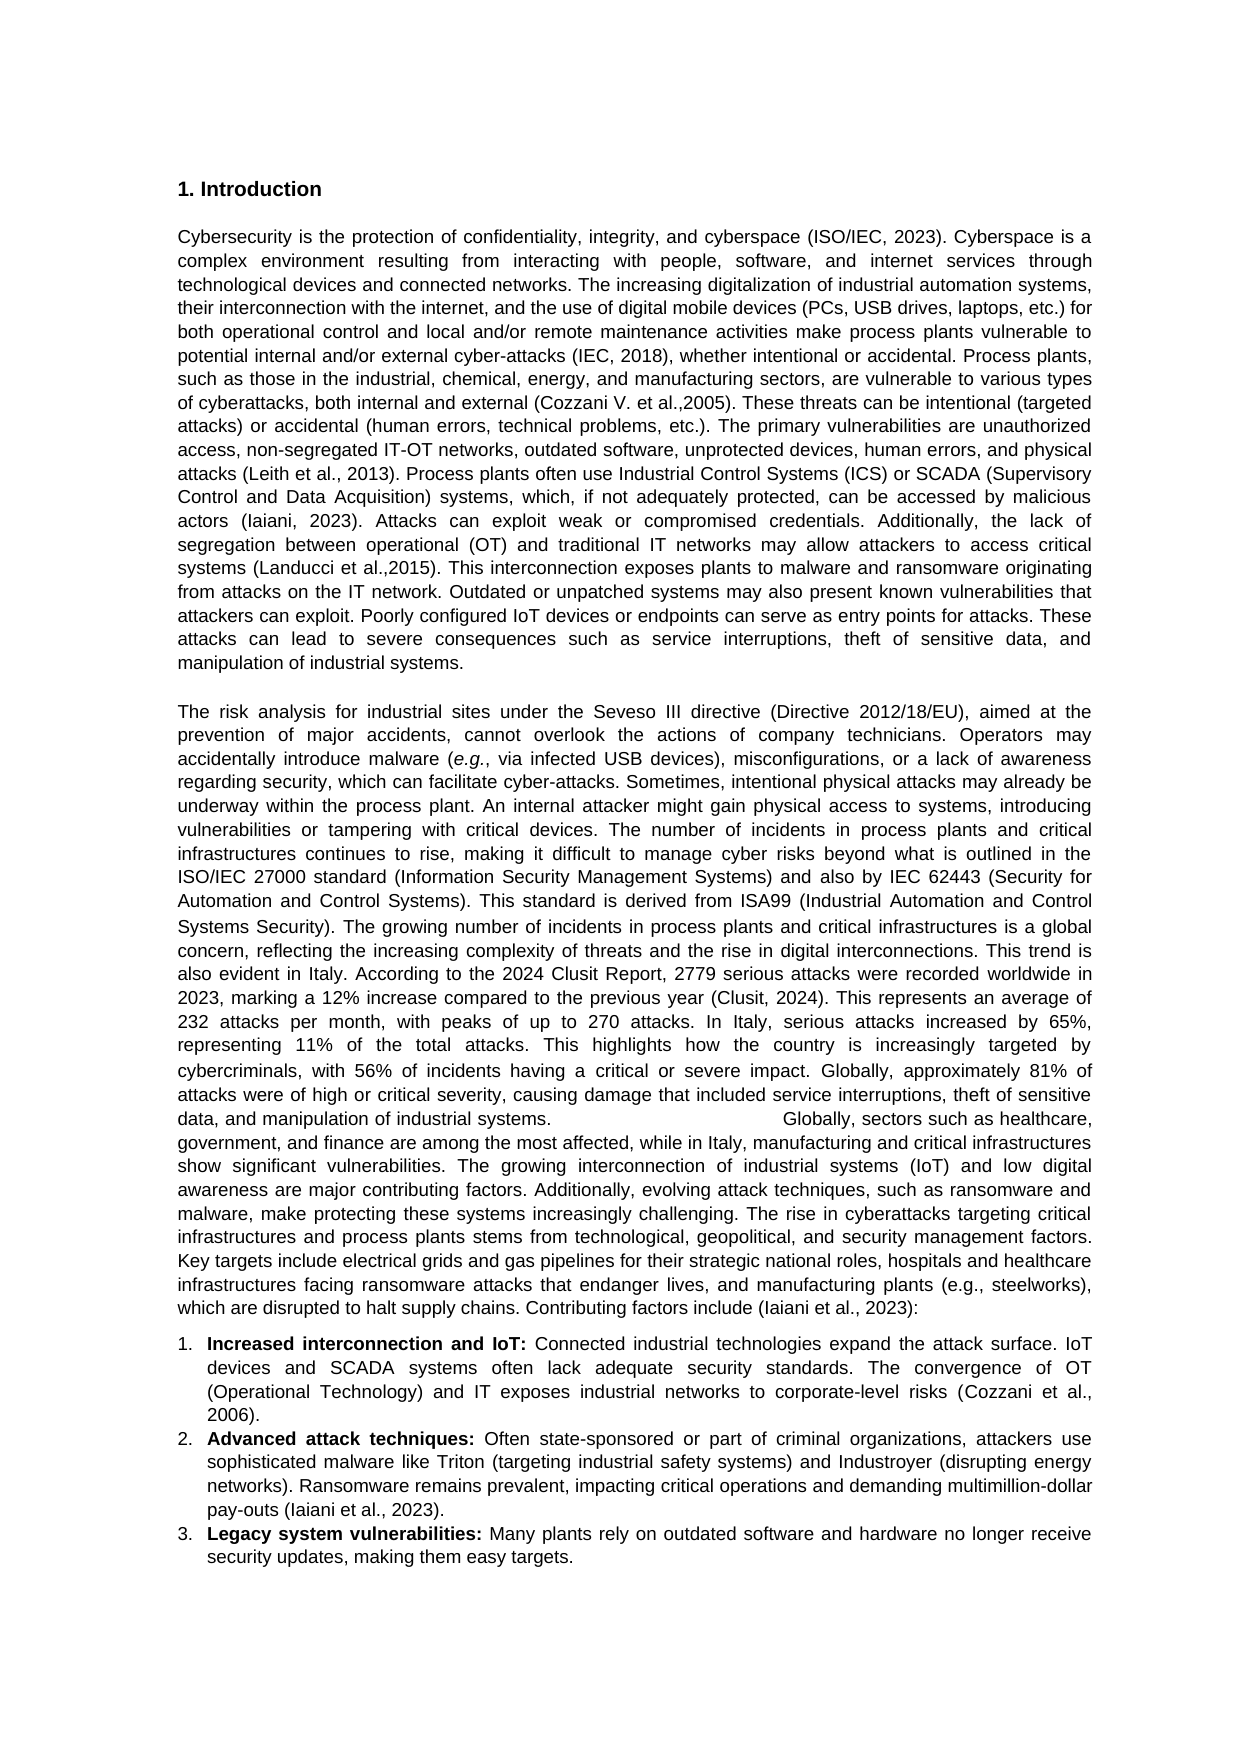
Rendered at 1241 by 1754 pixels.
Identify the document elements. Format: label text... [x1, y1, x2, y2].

list Advanced attack techniques: Often state-sponsored or part of criminal organizations, attackers use sophisticated malware like Triton (targeting industrial safety systems) and Industroyer (disrupting energy networks). Ransomware remains prevalent, impacting critical operations and demanding multimillion-dollar pay-outs (Iaiani et al., 2023). [177, 1428, 1092, 1520]
subtitle Introduction [177, 177, 1092, 201]
list Increased interconnection and IoT: Connected industrial technologies expand the attack surface. IoT devices and SCADA systems often lack adequate security standards. The convergence of OT (Operational Technology) and IT exposes industrial networks to corporate-level risks (Cozzani et al., 2006). [177, 1333, 1092, 1426]
subtitle Cybersecurity is the protection of confidentiality, integrity, and cyberspace (ISO/IEC, 2023). Cyberspace is a complex environment resulting from interacting with people, software, and internet services through technological devices and connected networks. The increasing digitalization of industrial automation systems, their interconnection with the internet, and the use of digital mobile devices (PCs, USB drives, laptops, etc.) for both operational control and local and/or remote maintenance activities make process plants vulnerable to potential internal and/or external cyber-attacks (IEC, 2018), whether intentional or accidental. Process plants, such as those in the industrial, chemical, energy, and manufacturing sectors, are vulnerable to various types of cyberattacks, both internal and external (Cozzani V. et al.,2005). These threats can be intentional (targeted attacks) or accidental (human errors, technical problems, etc.). The primary vulnerabilities are unauthorized access, non-segregated IT-OT networks, outdated software, unprotected devices, human errors, and physical attacks (Leith et al., 2013). Process plants often use Industrial Control Systems (ICS) or SCADA (Supervisory Control and Data Acquisition) systems, which, if not adequately protected, can be accessed by malicious actors (Iaiani, 2023). Attacks can exploit weak or compromised credentials. Additionally, the lack of segregation between operational (OT) and traditional IT networks may allow attackers to access critical systems (Landucci et al.,2015). This interconnection exposes plants to malware and ransomware originating from attacks on the IT network. Outdated or unpatched systems may also present known vulnerabilities that attackers can exploit. Poorly configured IoT devices or endpoints can serve as entry points for attacks. These attacks can lead to severe consequences such as service interruptions, theft of sensitive data, and manipulation of industrial systems. [177, 226, 1092, 673]
list Legacy system vulnerabilities: Many plants rely on outdated software and hardware no longer receive security updates, making them easy targets. [177, 1522, 1092, 1567]
subtitle The risk analysis for industrial sites under the Seveso III directive (Directive 2012/18/EU), aimed at the prevention of major accidents, cannot overlook the actions of company technicians. Operators may accidentally introduce malware (e.g., via infected USB devices), misconfigurations, or a lack of awareness regarding security, which can facilitate cyber-attacks. Sometimes, intentional physical attacks may already be underway within the process plant. An internal attacker might gain physical access to systems, introducing vulnerabilities or tampering with critical devices. The number of incidents in process plants and critical infrastructures continues to rise, making it difficult to manage cyber risks beyond what is outlined in the ISO/IEC 27000 standard (Information Security Management Systems) and also by IEC 62443 (Security for Automation and Control Systems). This standard is derived from ISA99 (Industrial Automation and Control Systems Security). The growing number of incidents in process plants and critical infrastructures is a global concern, reflecting the increasing complexity of threats and the rise in digital interconnections. This trend is also evident in Italy. According to the 2024 Clusit Report, 2779 serious attacks were recorded worldwide in 2023, marking a 12% increase compared to the previous year (Clusit, 2024). This represents an average of 232 attacks per month, with peaks of up to 270 attacks. In Italy, serious attacks increased by 65%, representing 11% of the total attacks. This highlights how the country is increasingly targeted by cybercriminals, with 56% of incidents having a critical or severe impact. Globally, approximately 81% of attacks were of high or critical severity, causing damage that included service interruptions, theft of sensitive data, and manipulation of industrial systems. Globally, sectors such as healthcare, government, and finance are among the most affected, while in Italy, manufacturing and critical infrastructures show significant vulnerabilities. The growing interconnection of industrial systems (IoT) and low digital awareness are major contributing factors. Additionally, evolving attack techniques, such as ransomware and malware, make protecting these systems increasingly challenging. The rise in cyberattacks targeting critical infrastructures and process plants stems from technological, geopolitical, and security management factors. Key targets include electrical grids and gas pipelines for their strategic national roles, hospitals and healthcare infrastructures facing ransomware attacks that endanger lives, and manufacturing plants (e.g., steelworks), which are disrupted to halt supply chains. Contributing factors include (Iaiani et al., 2023): [177, 700, 1092, 1318]
